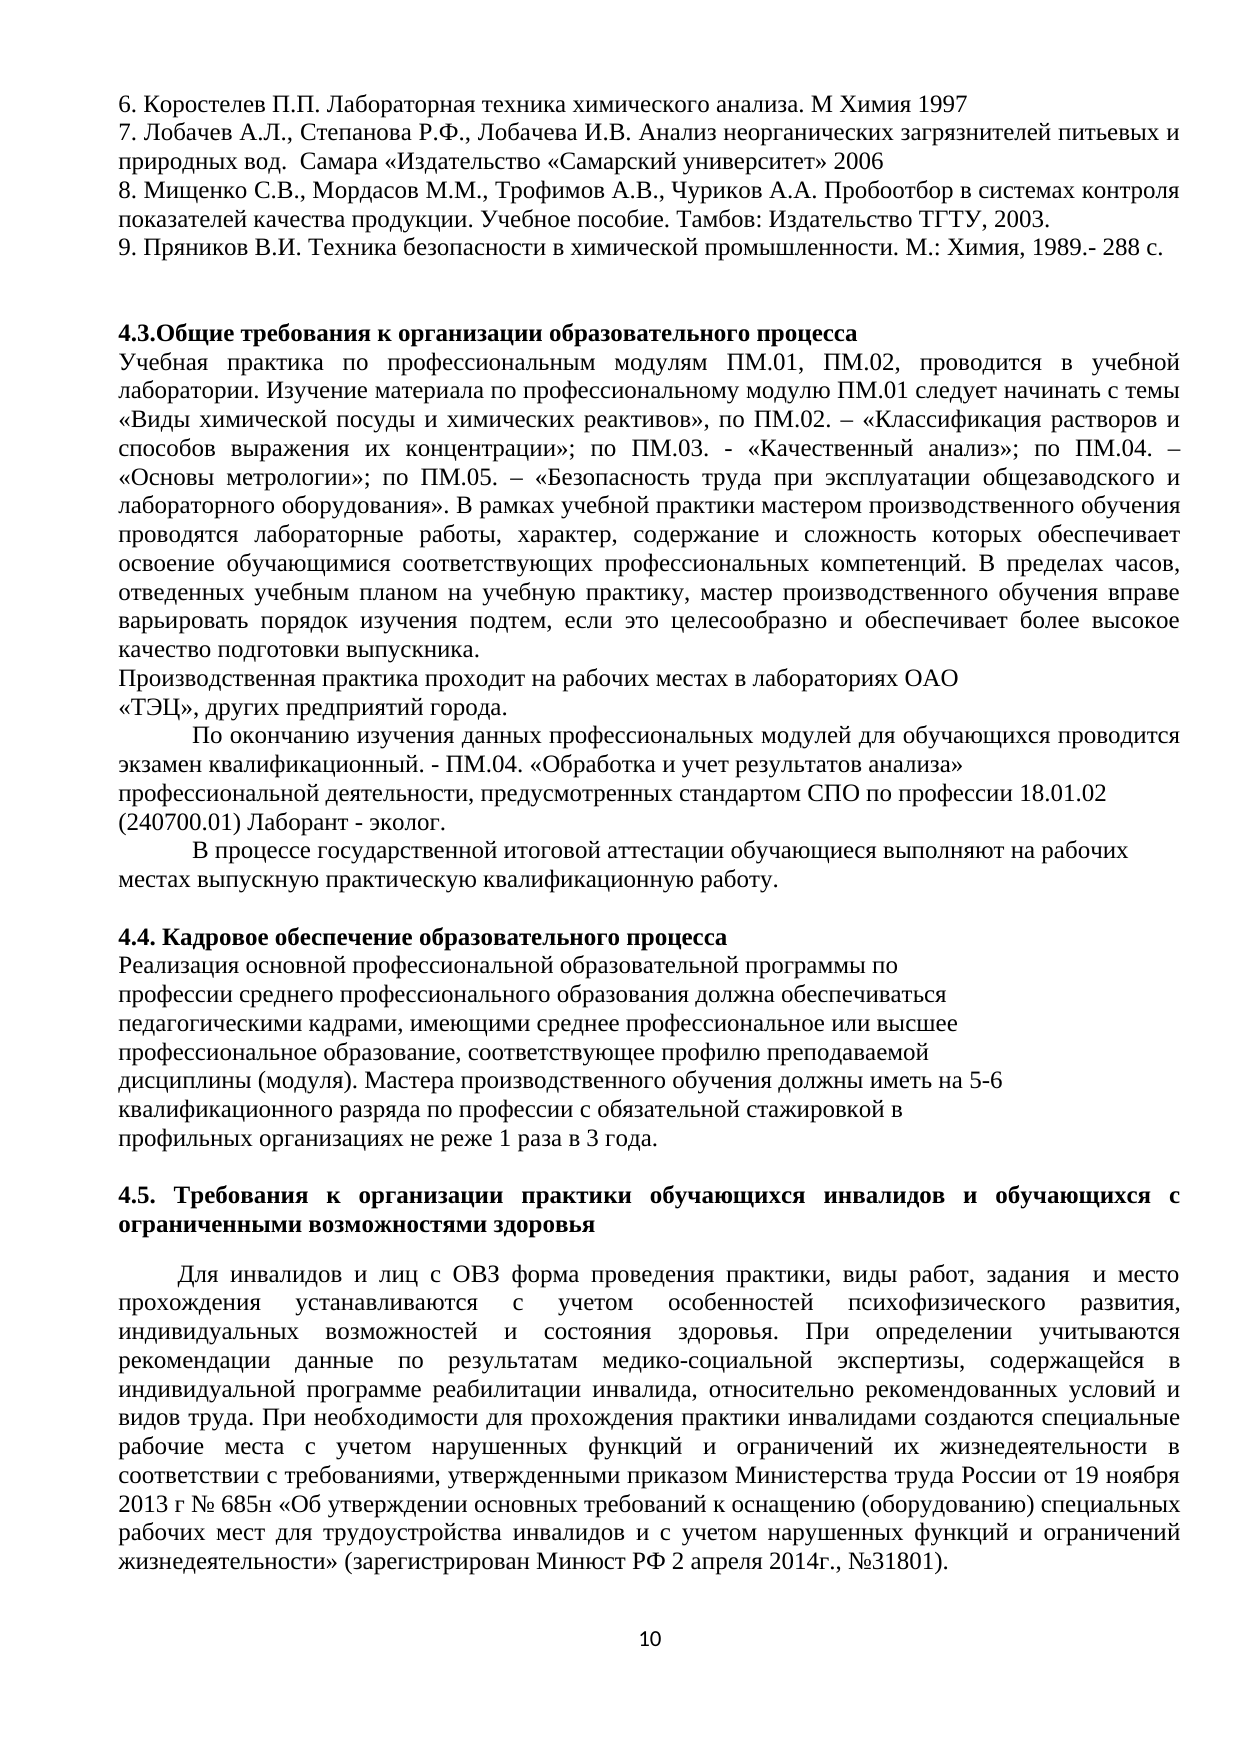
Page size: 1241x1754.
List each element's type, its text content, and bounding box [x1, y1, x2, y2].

text профессиональное образование, соответствующее профилю преподаваемой [118, 1037, 1181, 1065]
text 4.5. Требования к организации практики обучающихся инвалидов и обучающихся с ограниченными возможностями здоровья [118, 1180, 1181, 1238]
text В процессе государственной итоговой аттестации обучающиеся выполняют на рабочих местах выпускную практическую квалификационную работу. [118, 835, 1181, 893]
text По окончанию изучения данных профессиональных модулей для обучающихся проводится экзамен квалификационный. - ПМ.04. «Обработка и учет результатов анализа» [118, 720, 1181, 778]
text «ТЭЦ», других предприятий города. [118, 692, 1181, 720]
text 4.4. Кадровое обеспечение образовательного процесса [118, 922, 1181, 950]
text профессиональной деятельности, предусмотренных стандартом СПО по профессии 18.01.02 (240700.01) Лаборант - эколог. [118, 778, 1181, 835]
text 8. Мищенко С.В., Мордасов М.М., Трофимов А.В., Чуриков А.А. Пробоотбор в системах контроля показателей качества продукции. Учебное пособие. Тамбов: Издательство ТГТУ, 2003. [118, 175, 1181, 232]
text Производственная практика проходит на рабочих местах в лабораториях ОАО [118, 663, 1181, 692]
text педагогическими кадрами, имеющими среднее профессиональное или высшее [118, 1008, 1181, 1037]
text Учебная практика по профессиональным модулям ПМ.01, ПМ.02, проводится в учебной лаборатории. Изучение материала по профессиональному модулю ПМ.01 следует начинать с темы «Виды химической посуды и химических реактивов», по ПМ.02. – «Классификация растворов и способов выражения их концентрации»; по ПМ.03. - «Качественный анализ»; по ПМ.04. – «Основы метрологии»; по ПМ.05. – «Безопасность труда при эксплуатации общезаводского и лабораторного оборудования». В рамках учебной практики мастером производственного обучения проводятся лабораторные работы, характер, содержание и сложность которых обеспечивает освоение обучающимися соответствующих профессиональных компетенций. В пределах часов, отведенных учебным планом на учебную практику, мастер производственного обучения вправе варьировать порядок изучения подтем, если это целесообразно и обеспечивает более высокое качество подготовки выпускника. [118, 347, 1181, 663]
text 6. Коростелев П.П. Лабораторная техника химического анализа. М Химия 1997 [118, 89, 1181, 117]
text профессии среднего профессионального образования должна обеспечиваться [118, 979, 1181, 1008]
text Реализация основной профессиональной образовательной программы по [118, 950, 1181, 979]
text профильных организациях не реже 1 раза в 3 года. [118, 1123, 1181, 1152]
text Для инвалидов и лиц с ОВЗ форма проведения практики, виды работ, задания и место прохождения устанавливаются с учетом особенностей психофизического развития, индивидуальных возможностей и состояния здоровья. При определении учитываются рекомендации данные по результатам медико-социальной экспертизы, содержащейся в индивидуальной программе реабилитации инвалида, относительно рекомендованных условий и видов труда. При необходимости для прохождения практики инвалидами создаются специальные рабочие места с учетом нарушенных функций и ограничений их жизнедеятельности в соответствии с требованиями, утвержденными приказом Министерства труда России от 19 ноября 2013 г № 685н «Об утверждении основных требований к оснащению (оборудованию) специальных рабочих мест для трудоустройства инвалидов и с учетом нарушенных функций и ограничений жизнедеятельности» (зарегистрирован Минюст РФ 2 апреля 2014г., №31801). [118, 1259, 1181, 1575]
text 7. Лобачев А.Л., Степанова Р.Ф., Лобачева И.В. Анализ неорганических загрязнителей питьевых и природных вод. Самара «Издательство «Самарский университет» 2006 [118, 117, 1181, 175]
text квалификационного разряда по профессии с обязательной стажировкой в [118, 1094, 1181, 1123]
text 4.3.Общие требования к организации образовательного процесса [118, 318, 1181, 347]
text 9. Пряников В.И. Техника безопасности в химической промышленности. М.: Химия, 1989.- 288 с. [118, 232, 1181, 261]
text дисциплины (модуля). Мастера производственного обучения должны иметь на 5-6 [118, 1065, 1181, 1094]
